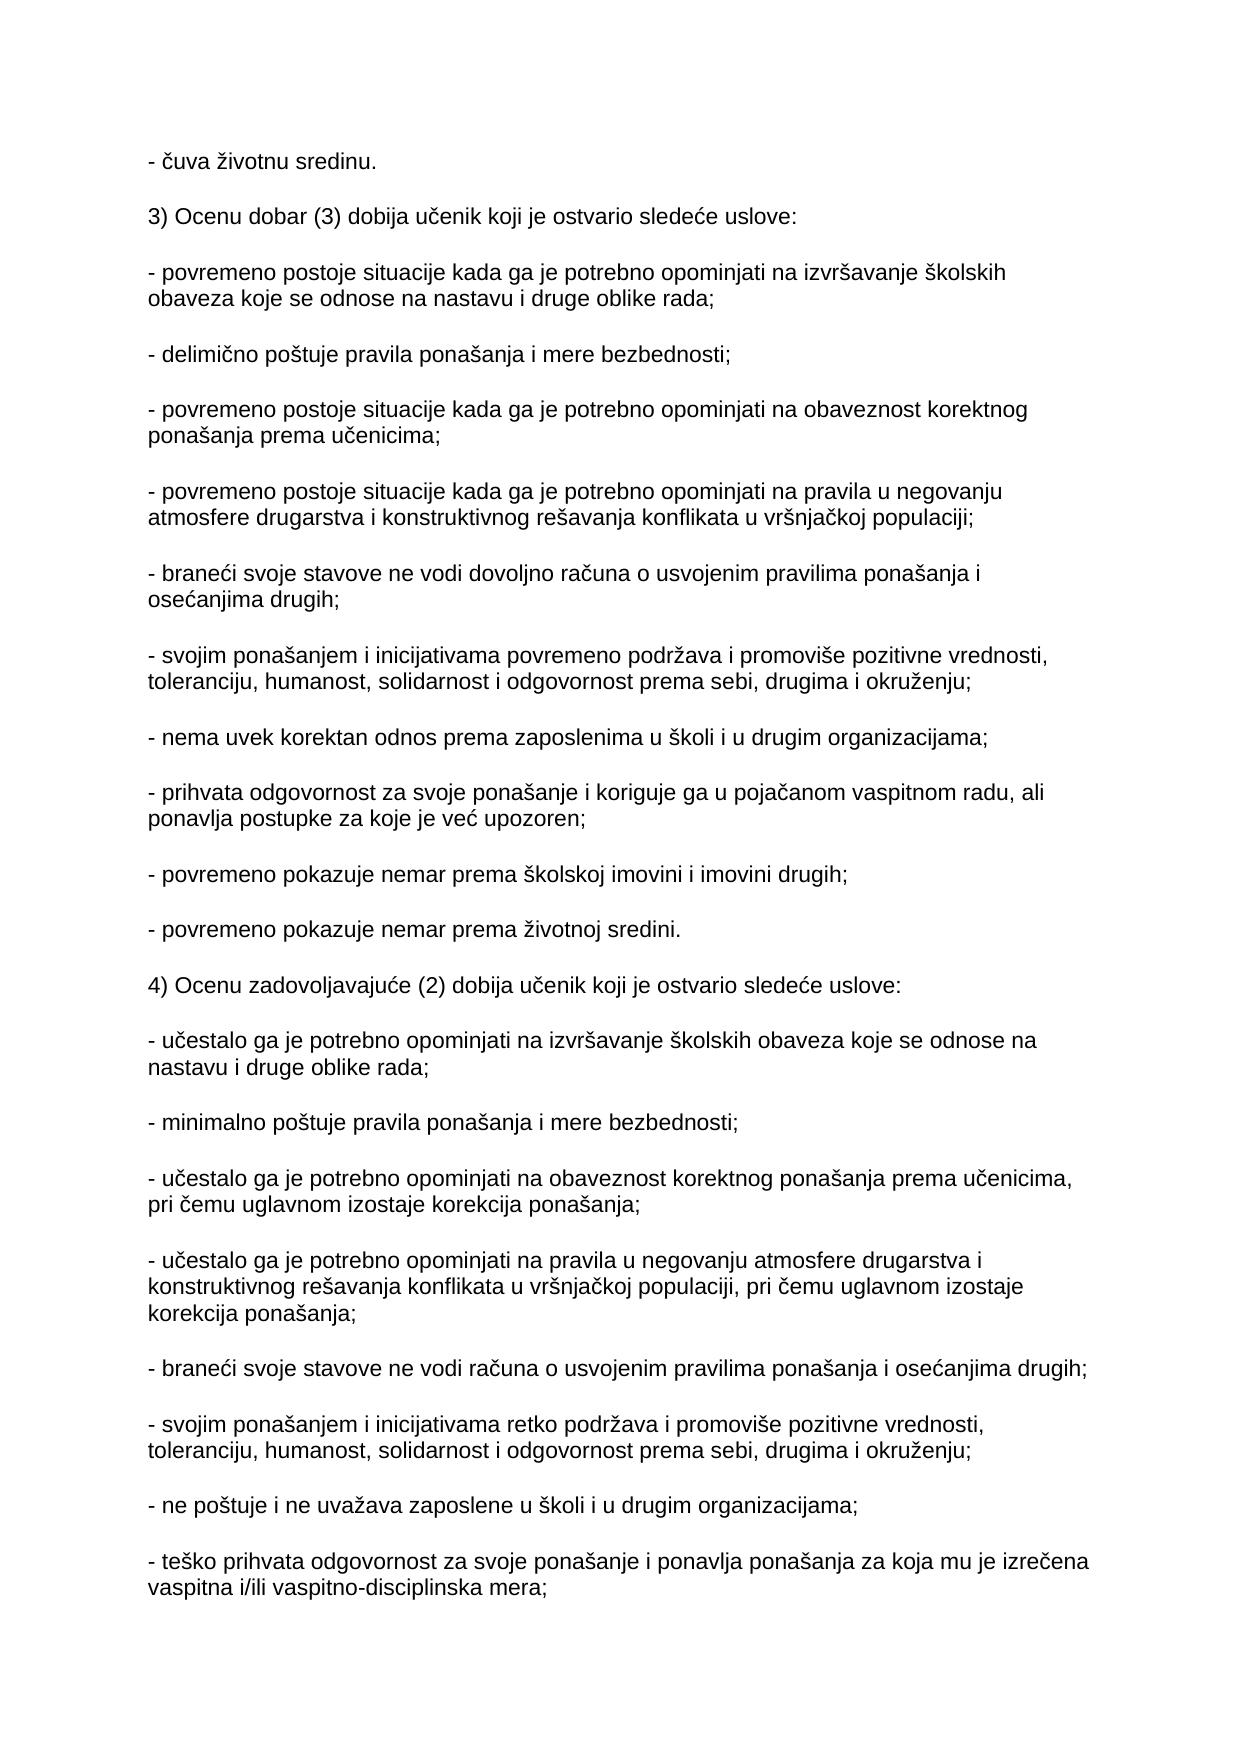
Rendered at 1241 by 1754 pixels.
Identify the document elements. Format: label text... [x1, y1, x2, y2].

text - povremeno postoje situacije kada ga je potrebno opominjati na pravila u negovanju atmosfere drugarstva i konstruktivnog rešavanja konflikata u vršnjačkoj populaciji; [148, 478, 1093, 531]
text - učestalo ga je potrebno opominjati na obaveznost korektnog ponašanja prema učenicima, pri čemu uglavnom izostaje korekcija ponašanja; [148, 1165, 1093, 1218]
text - svojim ponašanjem i inicijativama retko podržava i promoviše pozitivne vrednosti, toleranciju, humanost, solidarnost i odgovornost prema sebi, drugima i okruženju; [148, 1411, 1093, 1463]
text - povremeno pokazuje nemar prema školskoj imovini i imovini drugih; [148, 861, 1093, 887]
text - teško prihvata odgovornost za svoje ponašanje i ponavlja ponašanja za koja mu je izrečena vaspitna i/ili vaspitno-disciplinska mera; [148, 1548, 1093, 1601]
text - prihvata odgovornost za svoje ponašanje i koriguje ga u pojačanom vaspitnom radu, ali ponavlja postupke za koje je već upozoren; [148, 779, 1093, 832]
text - učestalo ga je potrebno opominjati na izvršavanje školskih obaveza koje se odnose na nastavu i druge oblike rada; [148, 1027, 1093, 1080]
text - braneći svoje stavove ne vodi računa o usvojenim pravilima ponašanja i osećanjima drugih; [148, 1355, 1093, 1381]
text - svojim ponašanjem i inicijativama povremeno podržava i promoviše pozitivne vrednosti, toleranciju, humanost, solidarnost i odgovornost prema sebi, drugima i okruženju; [148, 642, 1093, 694]
text - delimično poštuje pravila ponašanja i mere bezbednosti; [148, 341, 1093, 367]
text - povremeno postoje situacije kada ga je potrebno opominjati na izvršavanje školskih obaveza koje se odnose na nastavu i druge oblike rada; [148, 259, 1093, 311]
text - čuva životnu sredinu. [148, 148, 1093, 174]
text - braneći svoje stavove ne vodi dovoljno računa o usvojenim pravilima ponašanja i osećanjima drugih; [148, 560, 1093, 612]
text - ne poštuje i ne uvažava zaposlene u školi i u drugim organizacijama; [148, 1492, 1093, 1519]
text - nema uvek korektan odnos prema zaposlenima u školi i u drugim organizacijama; [148, 723, 1093, 750]
text - učestalo ga je potrebno opominjati na pravila u negovanju atmosfere drugarstva i konstruktivnog rešavanja konflikata u vršnjačkoj populaciji, pri čemu uglavnom izostaje korekcija ponašanja; [148, 1247, 1093, 1326]
text 4) Ocenu zadovoljavajuće (2) dobija učenik koji je ostvario sledeće uslove: [148, 972, 1093, 998]
text - povremeno pokazuje nemar prema životnoj sredini. [148, 916, 1093, 943]
text - minimalno poštuje pravila ponašanja i mere bezbednosti; [148, 1109, 1093, 1136]
text 3) Ocenu dobar (3) dobija učenik koji je ostvario sledeće uslove: [148, 203, 1093, 229]
text - povremeno postoje situacije kada ga je potrebno opominjati na obaveznost korektnog ponašanja prema učenicima; [148, 396, 1093, 449]
